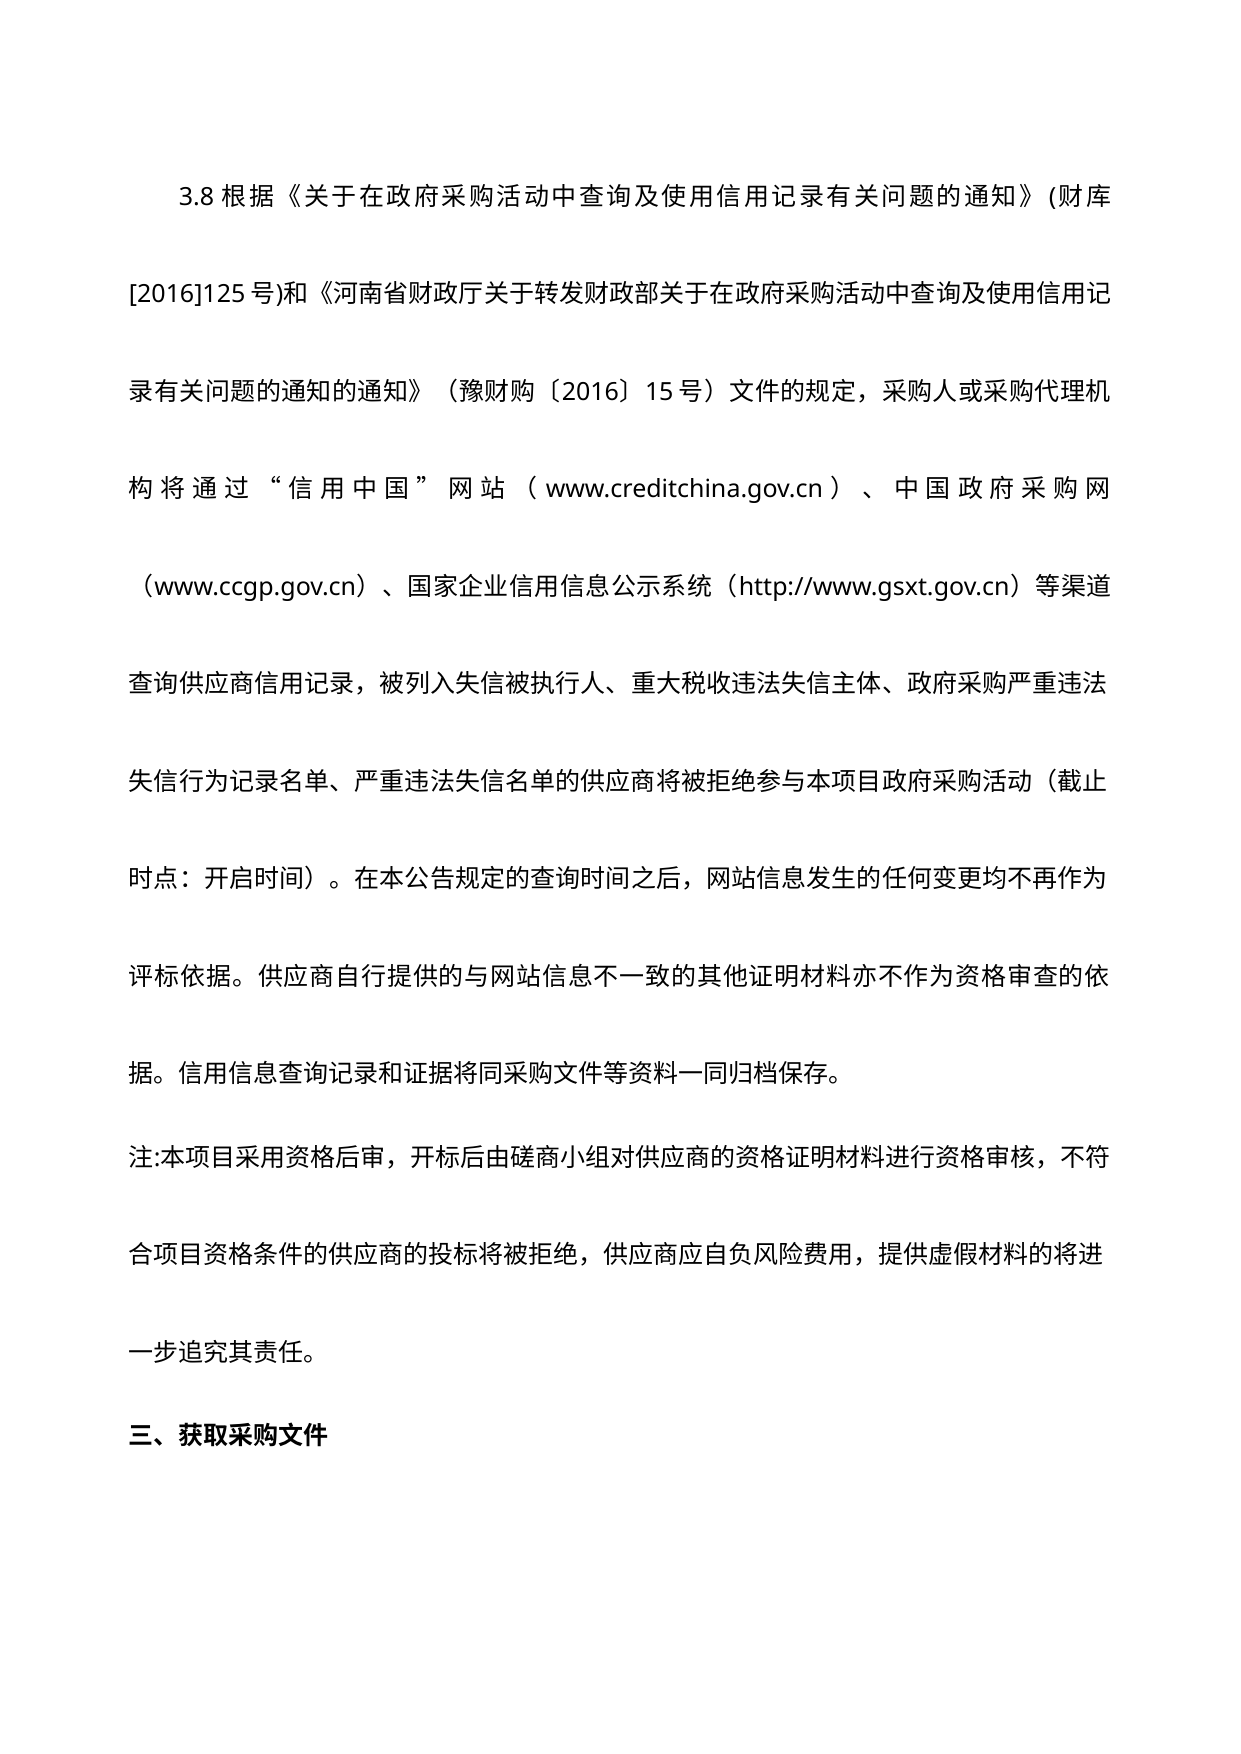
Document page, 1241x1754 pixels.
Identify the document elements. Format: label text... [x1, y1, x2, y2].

text 三、获取采购文件 [129, 1401, 1111, 1466]
text 3.8根据《关于在政府采购活动中查询及使用信用记录有关问题的通知》(财库[2016]125号)和《河南省财政厅关于转发财政部关于在政府采购活动中查询及使用信用记录有关问题的通知的通知》（豫财购〔2016〕15号）文件的规定，采购人或采购代理机构将通过“信用中国”网站（www.creditchina.gov.cn）、中国政府采购网（www.ccgp.gov.cn）、国家企业信用信息公示系统（http://www.gsxt.gov.cn）等渠道查询供应商信用记录，被列入失信被执行人、重大税收违法失信主体、政府采购严重违法失信行为记录名单、严重违法失信名单的供应商将被拒绝参与本项目政府采购活动（截止时点：开启时间）。在本公告规定的查询时间之后，网站信息发生的任何变更均不再作为评标依据。供应商自行提供的与网站信息不一致的其他证明材料亦不作为资格审查的依据。信用信息查询记录和证据将同采购文件等资料一同归档保存。 [129, 162, 1111, 1104]
text 注:本项目采用资格后审，开标后由磋商小组对供应商的资格证明材料进行资格审核，不符合项目资格条件的供应商的投标将被拒绝，供应商应自负风险费用，提供虚假材料的将进一步追究其责任。 [129, 1123, 1111, 1383]
